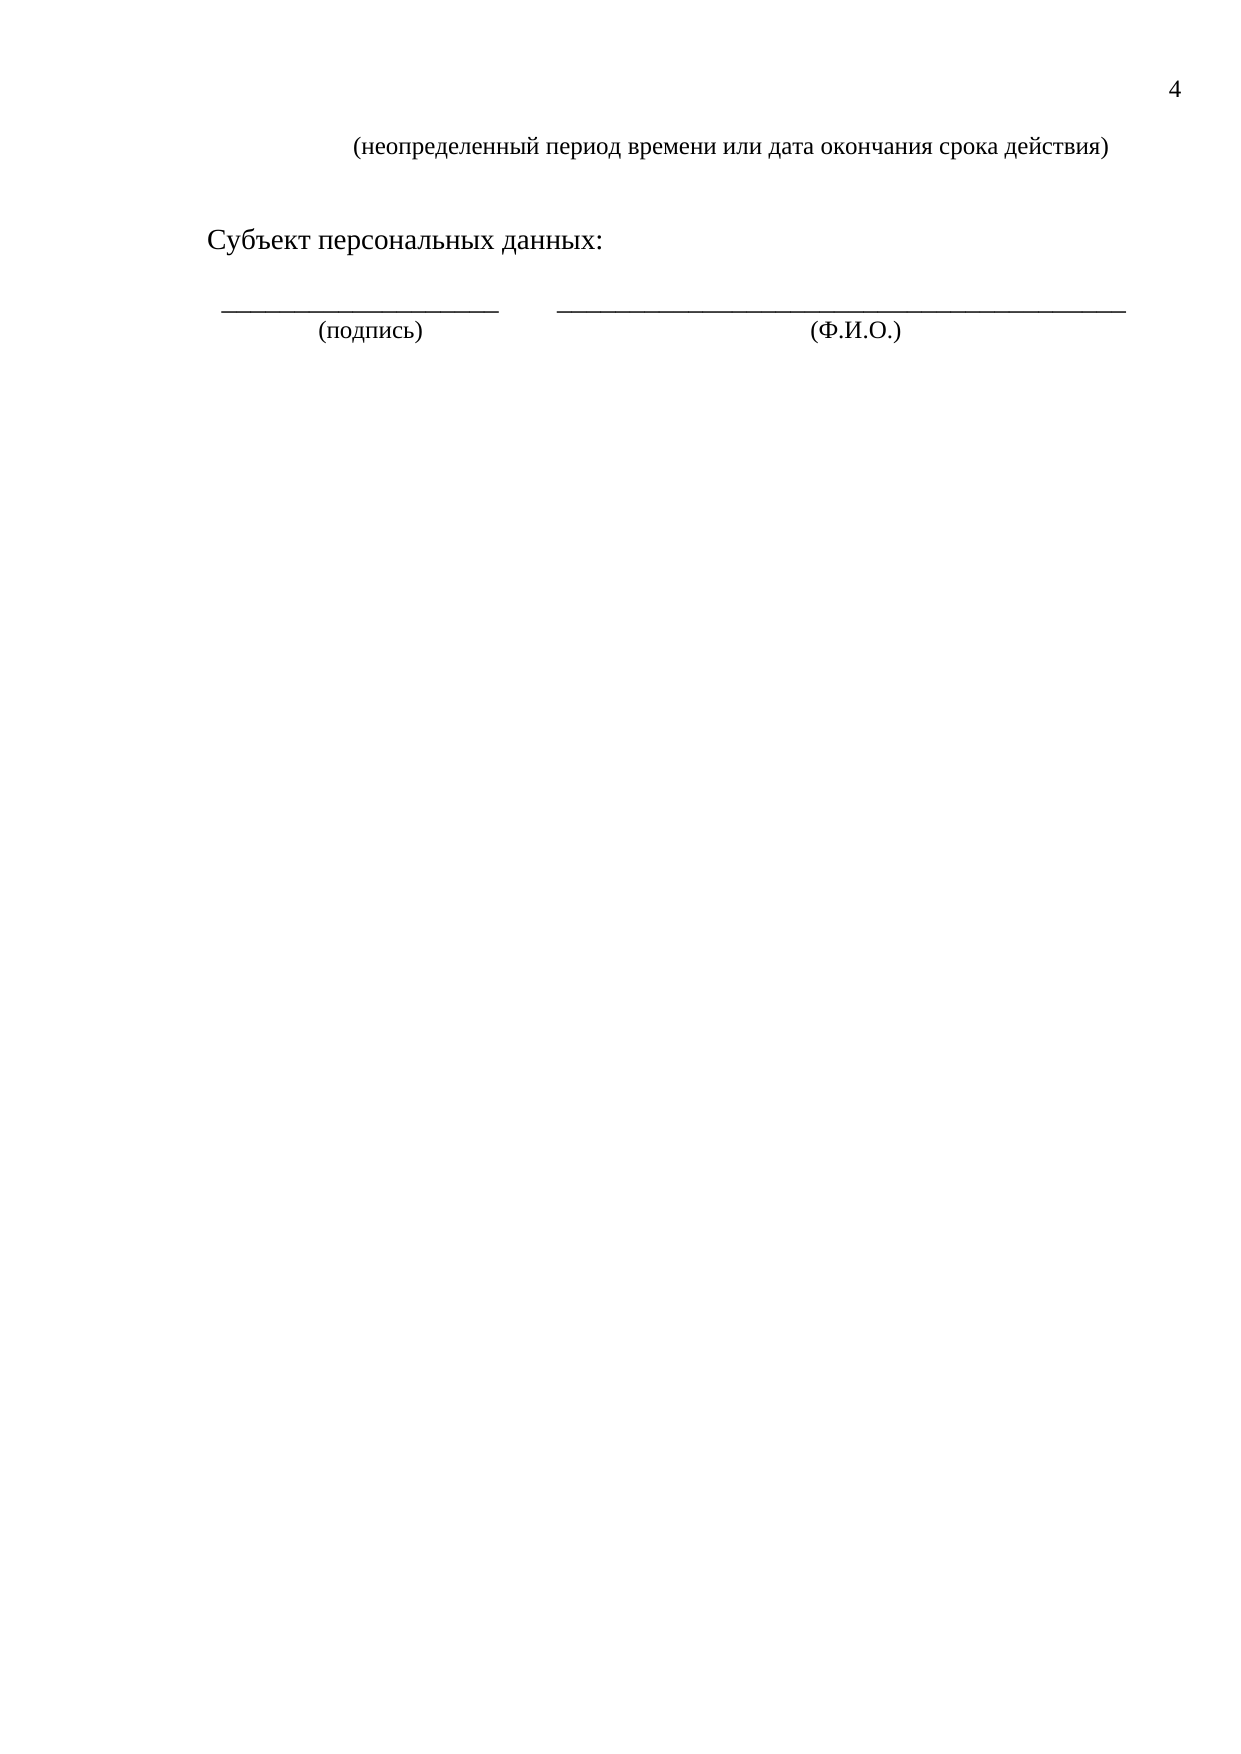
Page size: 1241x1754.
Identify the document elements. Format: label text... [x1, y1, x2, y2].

text (подпись) (Ф.И.О.) [207, 315, 1181, 344]
text Субъект персональных данных: [207, 222, 1181, 256]
text ___________________ _______________________________________ [207, 282, 1181, 315]
text (неопределенный период времени или дата окончания срока действия) [207, 131, 1181, 160]
